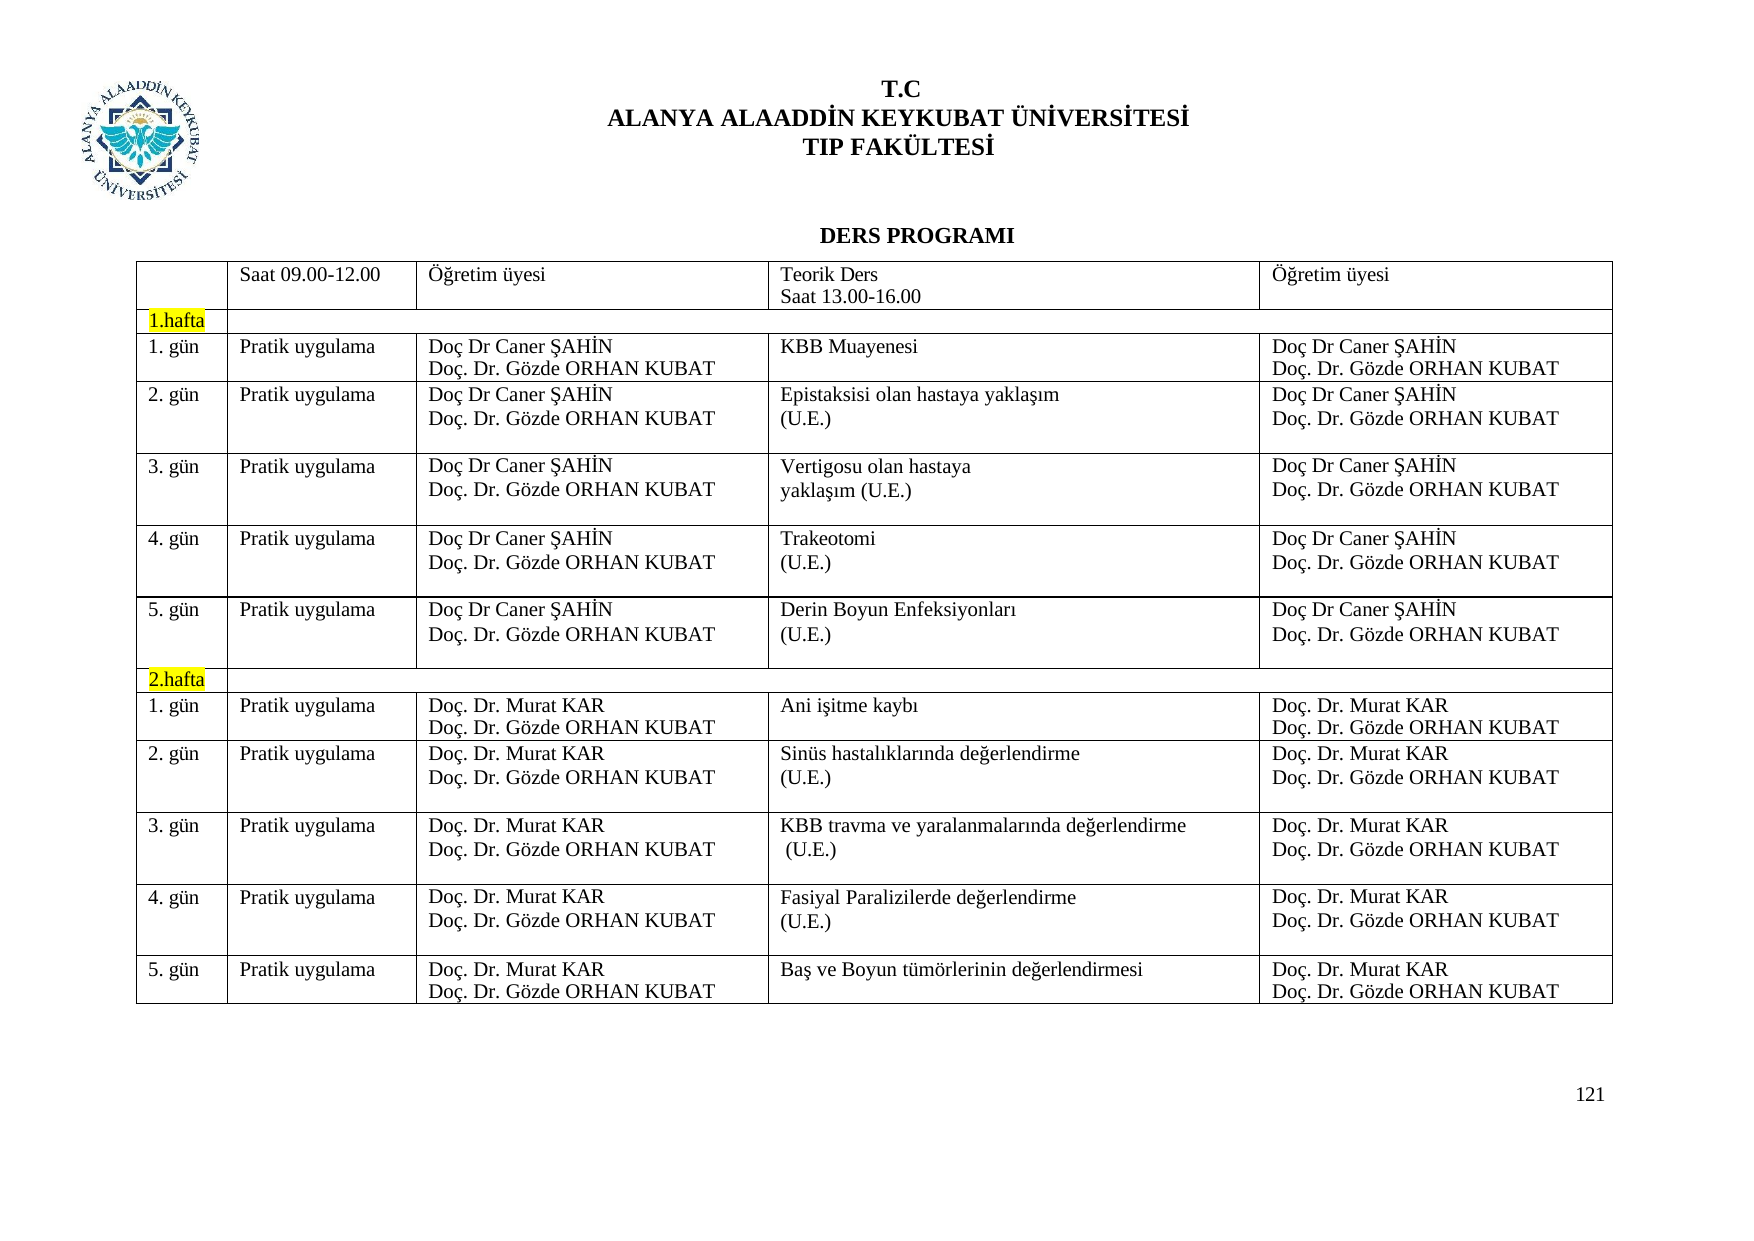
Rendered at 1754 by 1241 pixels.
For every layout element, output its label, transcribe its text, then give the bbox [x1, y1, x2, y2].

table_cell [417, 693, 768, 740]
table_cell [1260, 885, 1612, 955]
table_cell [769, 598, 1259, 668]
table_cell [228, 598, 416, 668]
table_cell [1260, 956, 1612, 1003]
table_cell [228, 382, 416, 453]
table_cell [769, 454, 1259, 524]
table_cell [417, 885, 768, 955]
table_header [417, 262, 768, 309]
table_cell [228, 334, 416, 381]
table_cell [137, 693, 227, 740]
subtitle T.C [596, 74, 1207, 102]
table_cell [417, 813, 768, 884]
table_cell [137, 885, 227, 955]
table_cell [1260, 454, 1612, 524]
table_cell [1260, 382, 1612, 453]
text DERS PROGRAMI [213, 222, 1621, 248]
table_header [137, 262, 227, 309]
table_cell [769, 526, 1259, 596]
picture [81, 81, 199, 200]
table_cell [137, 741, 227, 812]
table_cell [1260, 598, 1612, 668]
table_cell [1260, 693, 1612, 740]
text ALANYA ALAADDİN KEYKUBAT ÜNİVERSİTESİ TIP FAKÜLTESİ [590, 103, 1207, 161]
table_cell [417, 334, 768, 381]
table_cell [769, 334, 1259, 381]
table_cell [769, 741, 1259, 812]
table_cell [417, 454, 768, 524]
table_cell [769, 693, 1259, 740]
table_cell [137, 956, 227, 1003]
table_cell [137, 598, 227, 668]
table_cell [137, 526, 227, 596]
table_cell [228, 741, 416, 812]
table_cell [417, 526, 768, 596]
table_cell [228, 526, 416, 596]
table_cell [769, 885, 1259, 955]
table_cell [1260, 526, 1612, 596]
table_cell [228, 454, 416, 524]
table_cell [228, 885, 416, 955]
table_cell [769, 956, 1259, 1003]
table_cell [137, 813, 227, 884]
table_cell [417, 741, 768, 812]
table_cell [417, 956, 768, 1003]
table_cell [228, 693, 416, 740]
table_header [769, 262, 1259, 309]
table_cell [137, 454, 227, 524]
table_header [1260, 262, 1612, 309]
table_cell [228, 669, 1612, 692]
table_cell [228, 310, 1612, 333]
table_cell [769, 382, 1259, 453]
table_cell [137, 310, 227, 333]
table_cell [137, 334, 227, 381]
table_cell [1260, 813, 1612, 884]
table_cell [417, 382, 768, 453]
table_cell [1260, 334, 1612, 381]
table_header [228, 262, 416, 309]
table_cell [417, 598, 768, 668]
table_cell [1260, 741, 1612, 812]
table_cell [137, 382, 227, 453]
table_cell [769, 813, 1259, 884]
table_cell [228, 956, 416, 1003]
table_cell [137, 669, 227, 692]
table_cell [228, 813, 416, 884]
